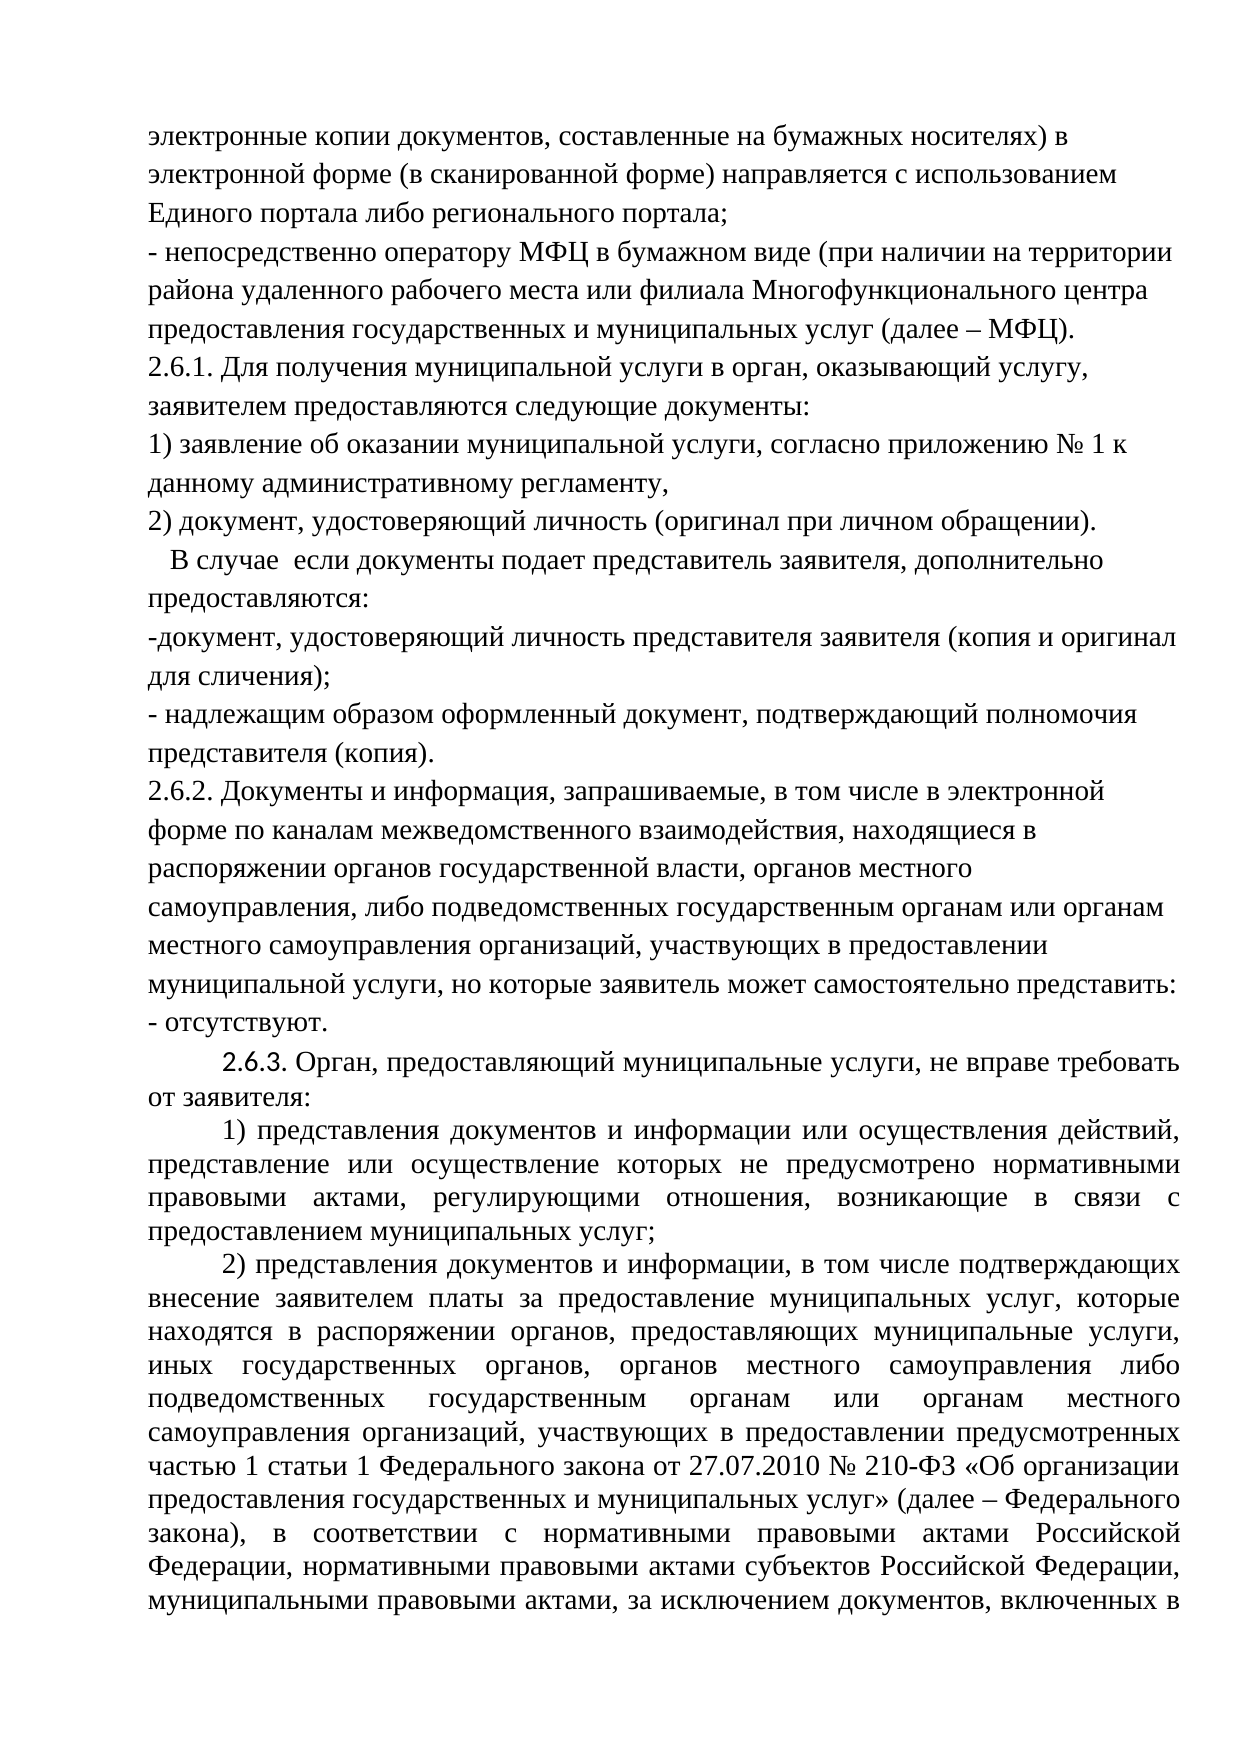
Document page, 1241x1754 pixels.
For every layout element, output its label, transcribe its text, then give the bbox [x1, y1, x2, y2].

text - надлежащим образом оформленный документ, подтверждающий полномочия представителя (копия). [148, 696, 1181, 768]
text 1) заявление об оказании муниципальной услуги, согласно приложению № 1 к данному административному регламенту, [148, 426, 1181, 498]
text 1) представления документов и информации или осуществления действий, представление или осуществление которых не предусмотрено нормативными правовыми актами, регулирующими отношения, возникающие в связи с предоставлением муниципальных услуг; [148, 1112, 1181, 1246]
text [148, 118, 1181, 229]
text 2.6.1. Для получения муниципальной услуги в орган, оказывающий услугу, заявителем предоставляются следующие документы: [148, 349, 1181, 421]
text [148, 1246, 1181, 1615]
text -документ, удостоверяющий личность представителя заявителя (копия и оригинал для сличения); [148, 619, 1181, 691]
text 2.6.2. Документы и информация, запрашиваемые, в том числе в электронной форме по каналам межведомственного взаимодействия, находящиеся в распоряжении органов государственной власти, органов местного самоуправления, либо подведомственных государственным органам или органам местного самоуправления организаций, участвующих в предоставлении муниципальной услуги, но которые заявитель может самостоятельно представить: [148, 773, 1181, 999]
text - отсутствуют. [148, 1004, 1181, 1038]
text В случае если документы подает представитель заявителя, дополнительно предоставляются: [148, 542, 1181, 614]
text - непосредственно оператору МФЦ в бумажном виде (при наличии на территории района удаленного рабочего места или филиала Многофункционального центра предоставления государственных и муниципальных услуг (далее – МФЦ). [148, 234, 1181, 344]
text 2) документ, удостоверяющий личность (оригинал при личном обращении). [148, 503, 1181, 537]
text 2.6.3. Орган, предоставляющий муниципальные услуги, не вправе требовать от заявителя: [148, 1043, 1181, 1112]
